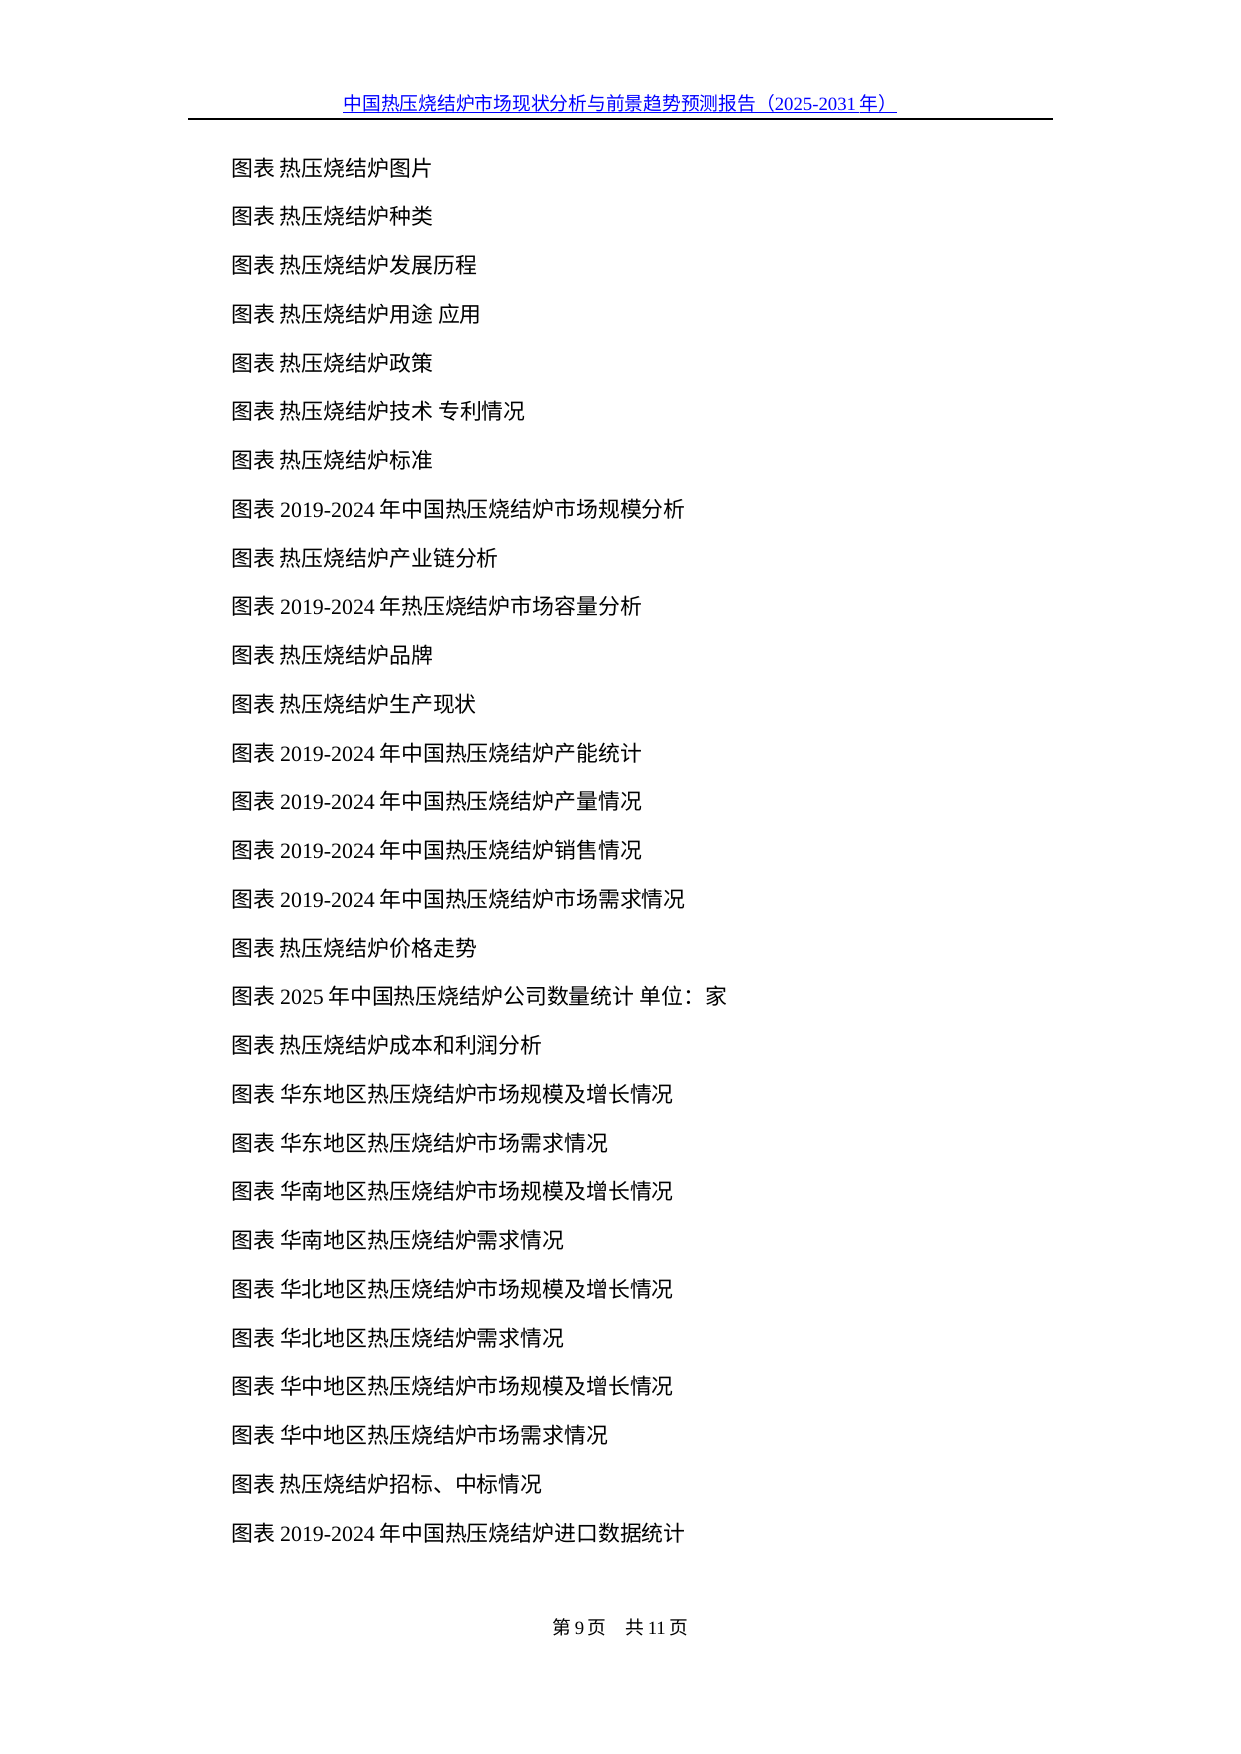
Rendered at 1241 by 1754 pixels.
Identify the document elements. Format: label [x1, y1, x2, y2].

text [187, 150, 1053, 1548]
